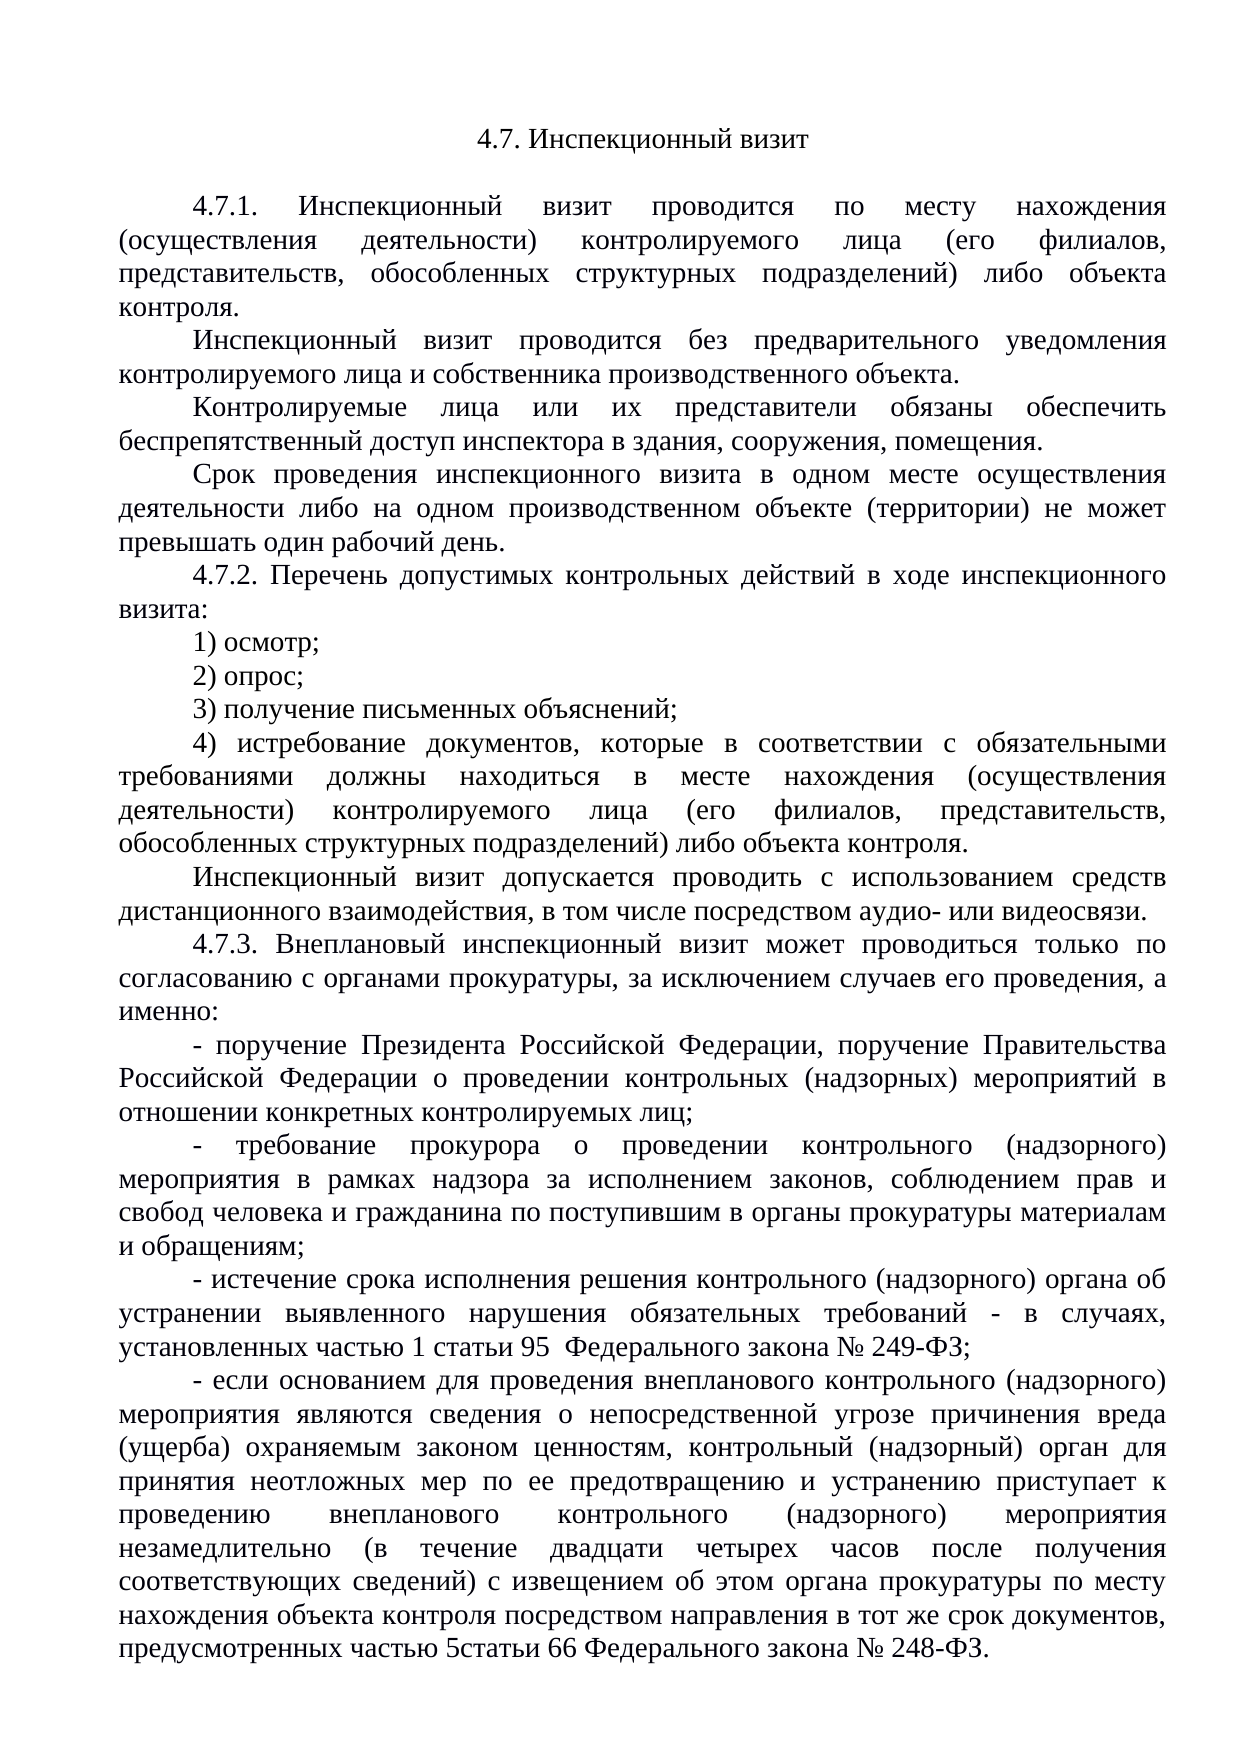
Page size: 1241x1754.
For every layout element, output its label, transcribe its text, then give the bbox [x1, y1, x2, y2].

text 1) осмотр; [118, 624, 1167, 658]
text 2) опрос; [118, 658, 1167, 691]
text 4.7.3. Внеплановый инспекционный визит может проводиться только по согласованию с органами прокуратуры, за исключением случаев его проведения, а именно: [118, 926, 1167, 1027]
text Срок проведения инспекционного визита в одном месте осуществления деятельности либо на одном производственном объекте (территории) не может превышать один рабочий день. [118, 457, 1167, 557]
text Контролируемые лица или их представители обязаны обеспечить беспрепятственный доступ инспектора в здания, сооружения, помещения. [118, 389, 1167, 457]
text 4.7.1. Инспекционный визит проводится по месту нахождения (осуществления деятельности) контролируемого лица (его филиалов, представительств, обособленных структурных подразделений) либо объекта контроля. [118, 188, 1167, 322]
text - поручение Президента Российской Федерации, поручение Правительства Российской Федерации о проведении контрольных (надзорных) мероприятий в отношении конкретных контролируемых лиц; [118, 1027, 1167, 1127]
text - требование прокурора о проведении контрольного (надзорного) мероприятия в рамках надзора за исполнением законов, соблюдением прав и свобод человека и гражданина по поступившим в органы прокуратуры материалам и обращениям; [118, 1127, 1167, 1262]
text - истечение срока исполнения решения контрольного (надзорного) органа об устранении выявленного нарушения обязательных требований - в случаях, установленных частью 1 статьи 95 Федерального закона № 249-ФЗ; [118, 1262, 1167, 1362]
text Инспекционный визит допускается проводить с использованием средств дистанционного взаимодействия, в том числе посредством аудио- или видеосвязи. [118, 859, 1167, 926]
text 4.7. Инспекционный визит [118, 121, 1167, 155]
text Инспекционный визит проводится без предварительного уведомления контролируемого лица и собственника производственного объекта. [118, 322, 1167, 389]
text - если основанием для проведения внепланового контрольного (надзорного) мероприятия являются сведения о непосредственной угрозе причинения вреда (ущерба) охраняемым законом ценностям, контрольный (надзорный) орган для принятия неотложных мер по ее предотвращению и устранению приступает к проведению внепланового контрольного (надзорного) мероприятия незамедлительно (в течение двадцати четырех часов после получения соответствующих сведений) с извещением об этом органа прокуратуры по месту нахождения объекта контроля посредством направления в тот же срок документов, предусмотренных частью 5статьи 66 Федерального закона № 248-ФЗ. [118, 1362, 1167, 1664]
text 3) получение письменных объяснений; [118, 691, 1167, 725]
text 4) истребование документов, которые в соответствии с обязательными требованиями должны находиться в месте нахождения (осуществления деятельности) контролируемого лица (его филиалов, представительств, обособленных структурных подразделений) либо объекта контроля. [118, 725, 1167, 859]
list 4.7.2. Перечень допустимых контрольных действий в ходе инспекционного визита: [118, 557, 1167, 624]
